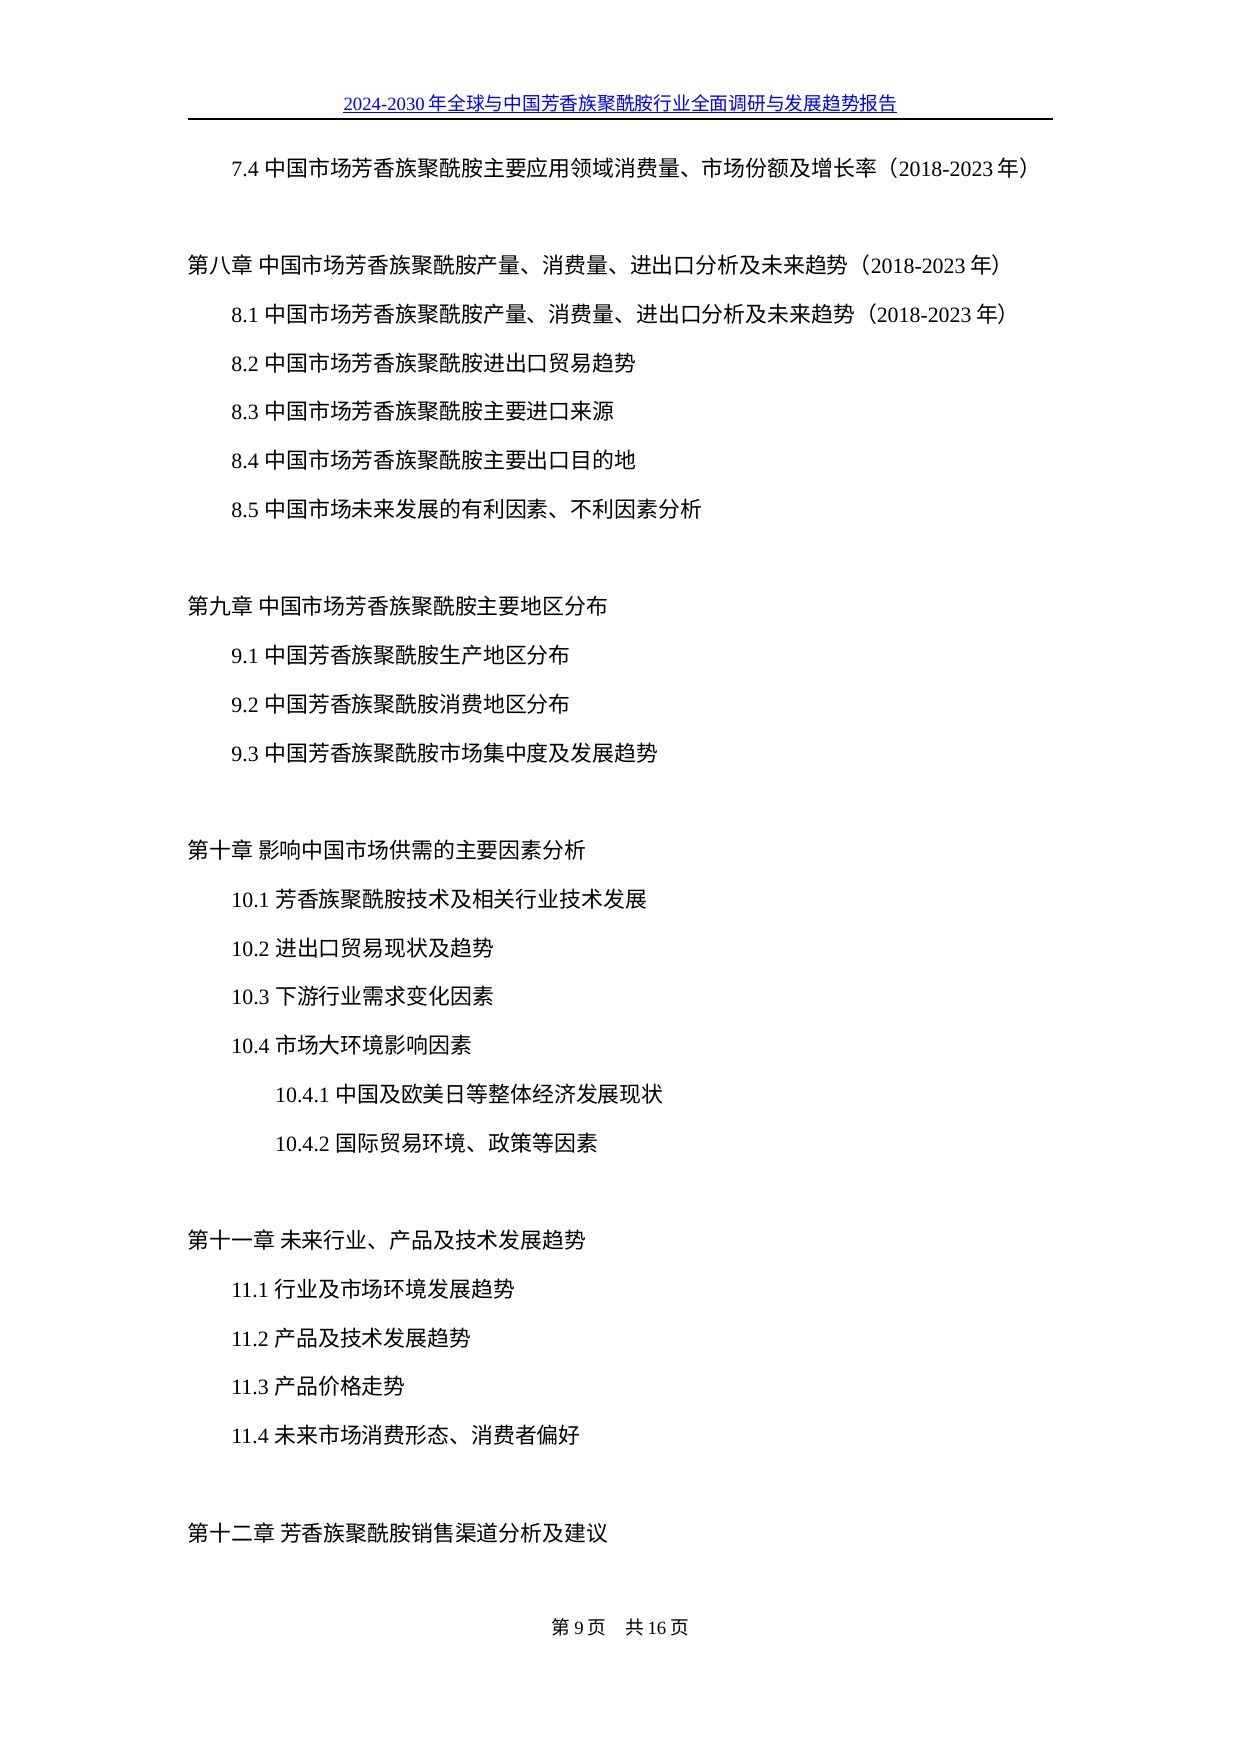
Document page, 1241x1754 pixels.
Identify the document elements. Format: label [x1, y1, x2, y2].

text [187, 150, 1053, 1548]
